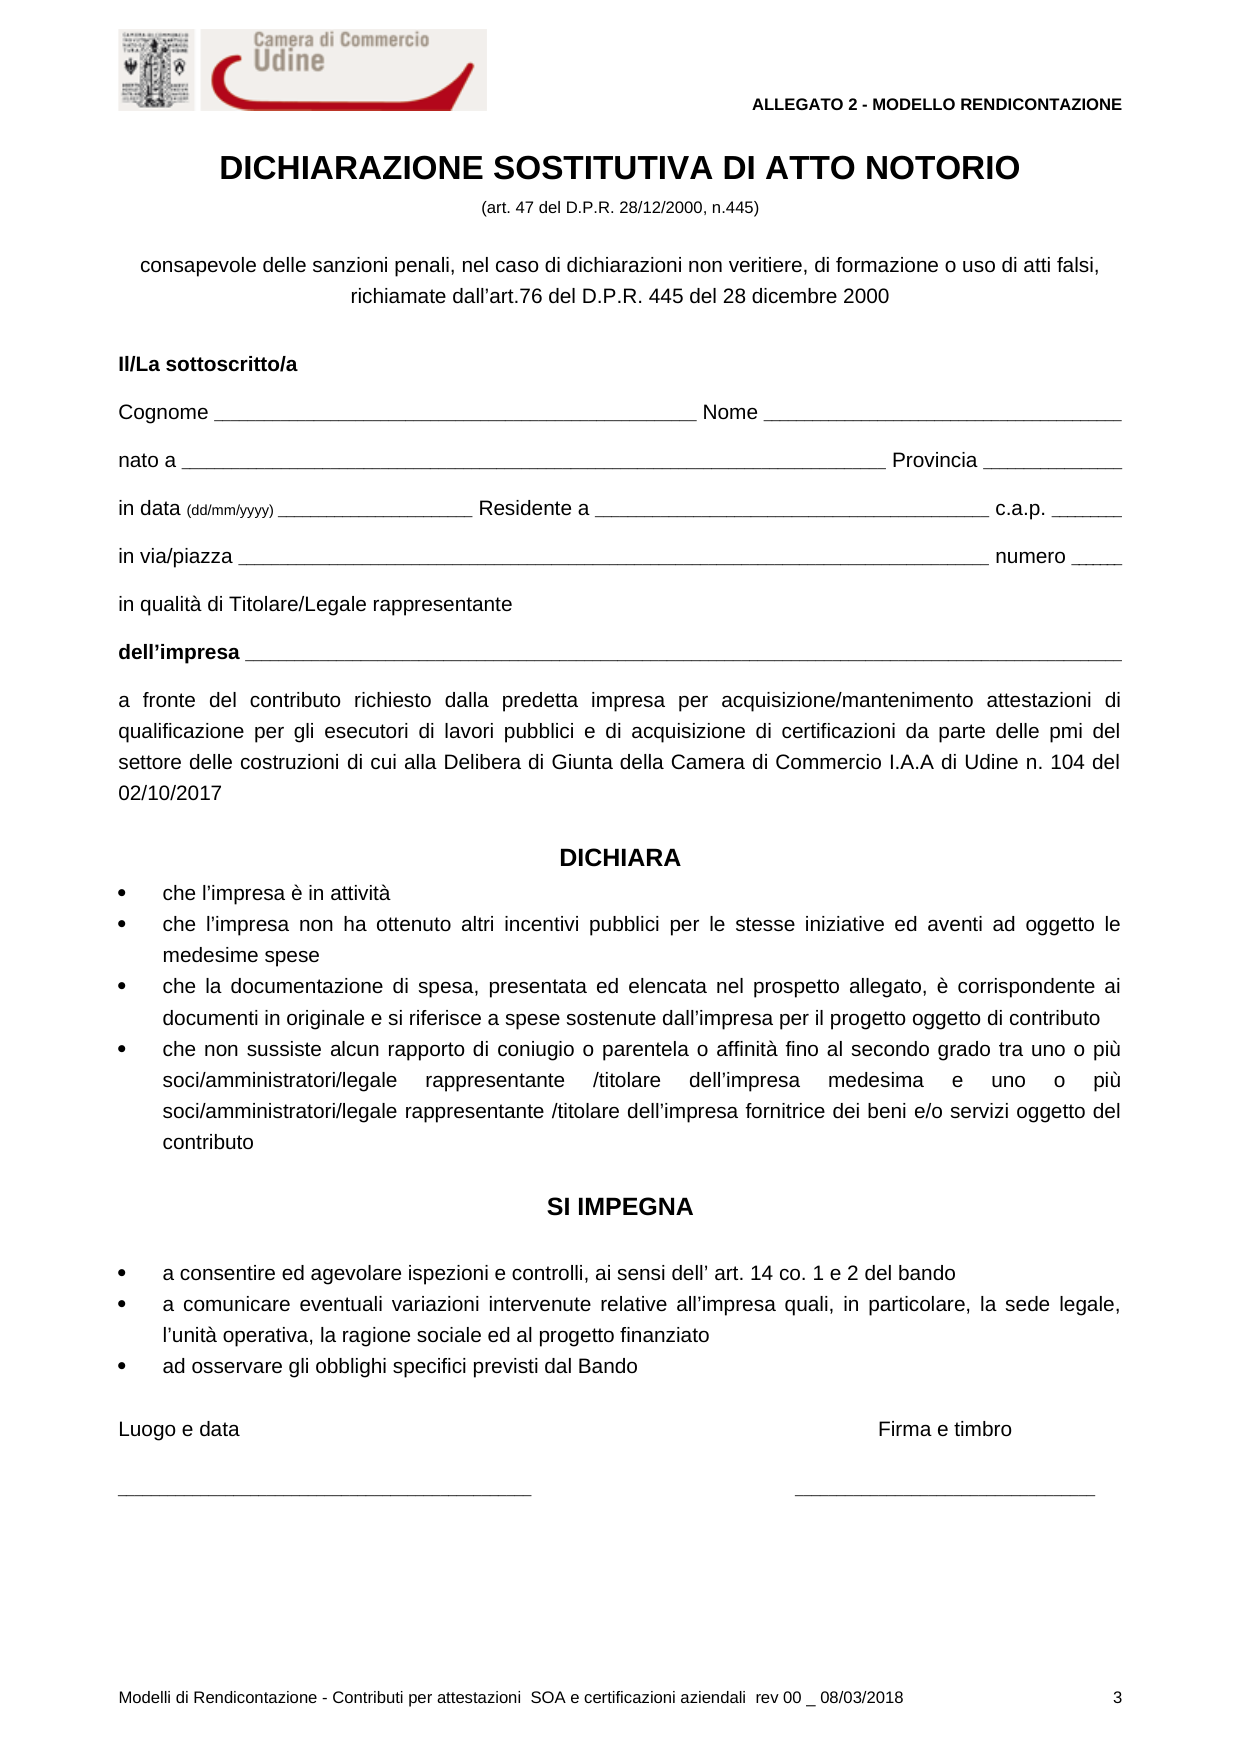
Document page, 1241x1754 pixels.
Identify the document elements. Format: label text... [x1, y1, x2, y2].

text nato a Provincia [118, 448, 1122, 472]
text Il/La sottoscritto/a [118, 352, 1122, 376]
list ad osservare gli obblighi specifici previsti dal Bando [118, 1354, 1122, 1378]
text (art. 47 del D.P.R. 28/12/2000, n.445) [118, 198, 1122, 217]
list che l’impresa non ha ottenuto altri incentivi pubblici per le stesse iniziative ed aventi ad oggetto le medesime spese [118, 912, 1122, 967]
list che non sussiste alcun rapporto di coniugio o parentela o affinità fino al secondo grado tra uno o più soci/amministratori/legale rappresentante /titolare dell’impresa medesima e uno o più soci/amministratori/legale rappresentante /titolare dell’impresa fornitrice dei beni e/o servizi oggetto del contributo [118, 1036, 1122, 1154]
list che l’impresa è in attività [118, 880, 1122, 904]
text in data (dd/mm/yyyy) Residente a c.a.p. [118, 496, 1122, 520]
list a comunicare eventuali variazioni intervenute relative all’impresa quali, in particolare, la sede legale, l’unità operativa, la ragione sociale ed al progetto finanziato [118, 1292, 1122, 1347]
text DICHIARA [118, 843, 1122, 872]
list ____________________________________ [118, 1479, 1122, 1498]
text in via/piazza numero [118, 544, 1122, 568]
text SI IMPEGNA [118, 1192, 1122, 1221]
text in qualità di Titolare/Legale rappresentante [118, 592, 1122, 616]
text DICHIARAZIONE SOSTITUTIVA DI ATTO NOTORIO [118, 148, 1122, 186]
list a consentire ed agevolare ispezioni e controlli, ai sensi dell’ art. 14 co. 1 e 2 del bando [118, 1261, 1122, 1285]
text Cognome Nome [118, 400, 1122, 424]
text dell’impresa [118, 639, 1122, 663]
text consapevole delle sanzioni penali, nel caso di dichiarazioni non veritiere, di formazione o uso di atti falsi, richiamate dall’art.76 del D.P.R. 445 del 28 dicembre 2000 [118, 253, 1122, 308]
list che la documentazione di spesa, presentata ed elencata nel prospetto allegato, è corrispondente ai documenti in originale e si riferisce a spese sostenute dall’impresa per il progetto oggetto di contributo [118, 974, 1122, 1029]
list Luogo e data Firma e timbro [118, 1417, 1122, 1441]
text a fronte del contributo richiesto dalla predetta impresa per acquisizione/mantenimento attestazioni di qualificazione per gli esecutori di lavori pubblici e di acquisizione di certificazioni da parte delle pmi del settore delle costruzioni di cui alla Delibera di Giunta della Camera di Commercio I.A.A di Udine n. 104 del 02/10/2017 [118, 687, 1122, 805]
picture [118, 29, 487, 111]
